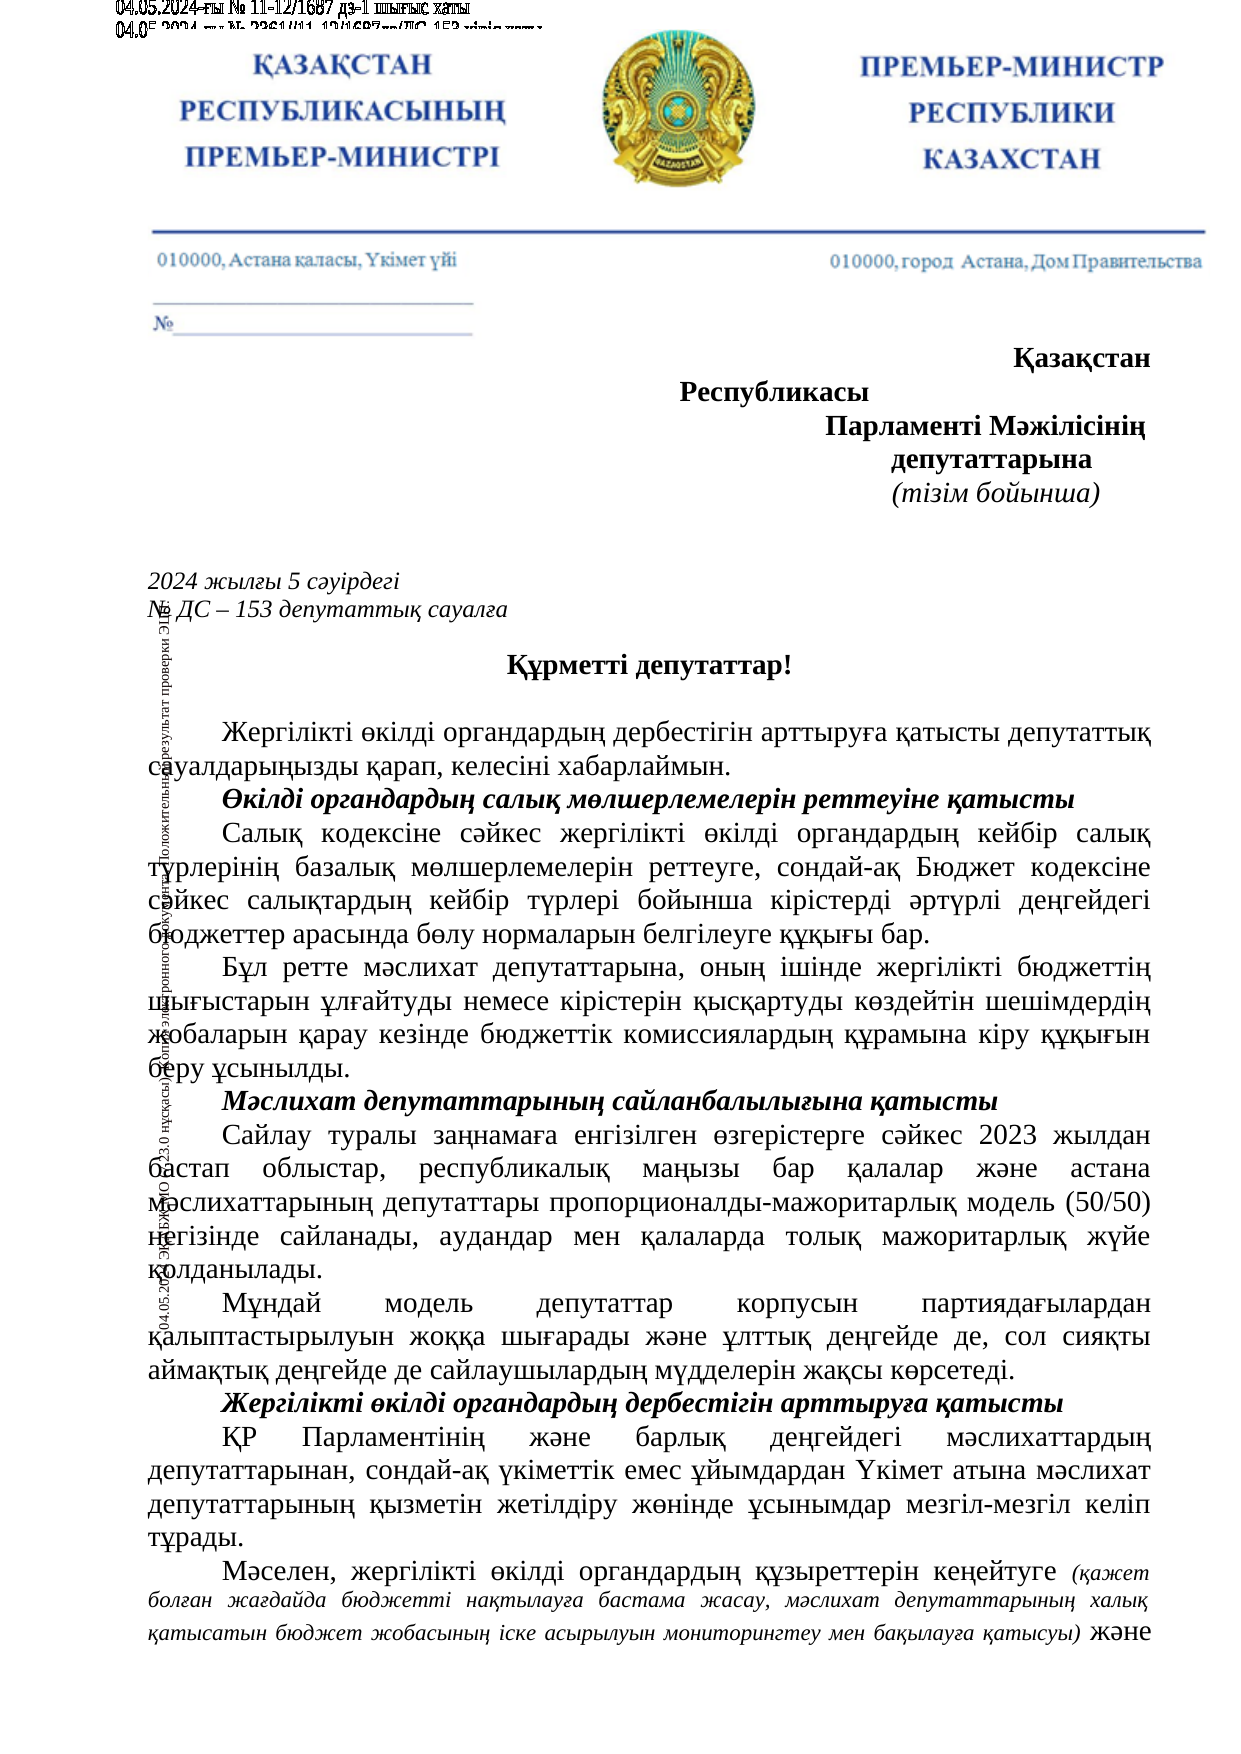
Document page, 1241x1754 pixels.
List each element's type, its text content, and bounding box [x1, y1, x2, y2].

text Салық кодексіне сәйкес жергілікті өкілді органдардың кейбір салық түрлерінің базалық мөлшерлемелерін реттеуге, сондай-ақ Бюджет кодексіне сәйкес салықтардың кейбір түрлері бойынша кірістерді әртүрлі деңгейдегі бюджеттер арасында бөлу нормаларын белгілеуге құқығы бар. [148, 815, 1152, 949]
text Қазақстан Республикасы [679, 341, 1152, 408]
text Құрметті депутаттар! [148, 647, 1152, 681]
text Бұл ретте мәслихат депутаттарына, оның ішінде жергілікті бюджеттің шығыстарын ұлғайтуды немесе кірістерін қысқартуды көздейтін шешімдердің жобаларын қарау кезінде бюджеттік комиссиялардың құрамына кіру құқығын беру ұсынылды. [148, 949, 1152, 1083]
text Мәслихат депутаттарының сайланбалылығына қатысты [148, 1083, 1152, 1117]
text (тізім бойынша) [753, 475, 1152, 508]
text Жергілікті өкілді органдардың дербестігін арттыруға қатысты депутаттық сауалдарыңызды қарап, келесіні хабарлаймын. [148, 714, 1152, 782]
text Сайлау туралы заңнамаға енгізілген өзгерістерге сәйкес 2023 жылдан бастап облыстар, республикалық маңызы бар қалалар және астана мәслихаттарының депутаттары пропорционалды-мажоритарлық модель (50/50) негізінде сайланады, аудандар мен қалаларда толық мажоритарлық жүйе қолданылады. [148, 1117, 1152, 1285]
text Жергілікті өкілді органдардың дербестігін арттыруға қатысты [148, 1385, 1152, 1419]
text № ДС – 153 депутаттық сауалға [148, 594, 1152, 623]
text Өкілді органдардың салық мөлшерлемелерін реттеуіне қатысты [148, 782, 1152, 815]
text 2024 жылғы 5 сәуірдегі [148, 566, 1152, 594]
text Мұндай модель депутаттар корпусын партиядағылардан қалыптастырылуын жоққа шығарады және ұлттық деңгейде де, сол сияқты аймақтық деңгейде де сайлаушылардың мүдделерін жақсы көрсетеді. [148, 1285, 1152, 1385]
picture [147, 29, 1211, 341]
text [148, 1553, 1152, 1646]
text ҚР Парламентінің және барлық деңгейдегі мәслихаттардың депутаттарынан, сондай-ақ үкіметтік емес ұйымдардан Үкімет атына мәслихат депутаттарының қызметін жетілдіру жөнінде ұсынымдар мезгіл-мезгіл келіп тұрады. [148, 1419, 1152, 1553]
text депутаттарына [679, 441, 1152, 475]
text Парламенті Мәжілісінің [679, 408, 1152, 441]
